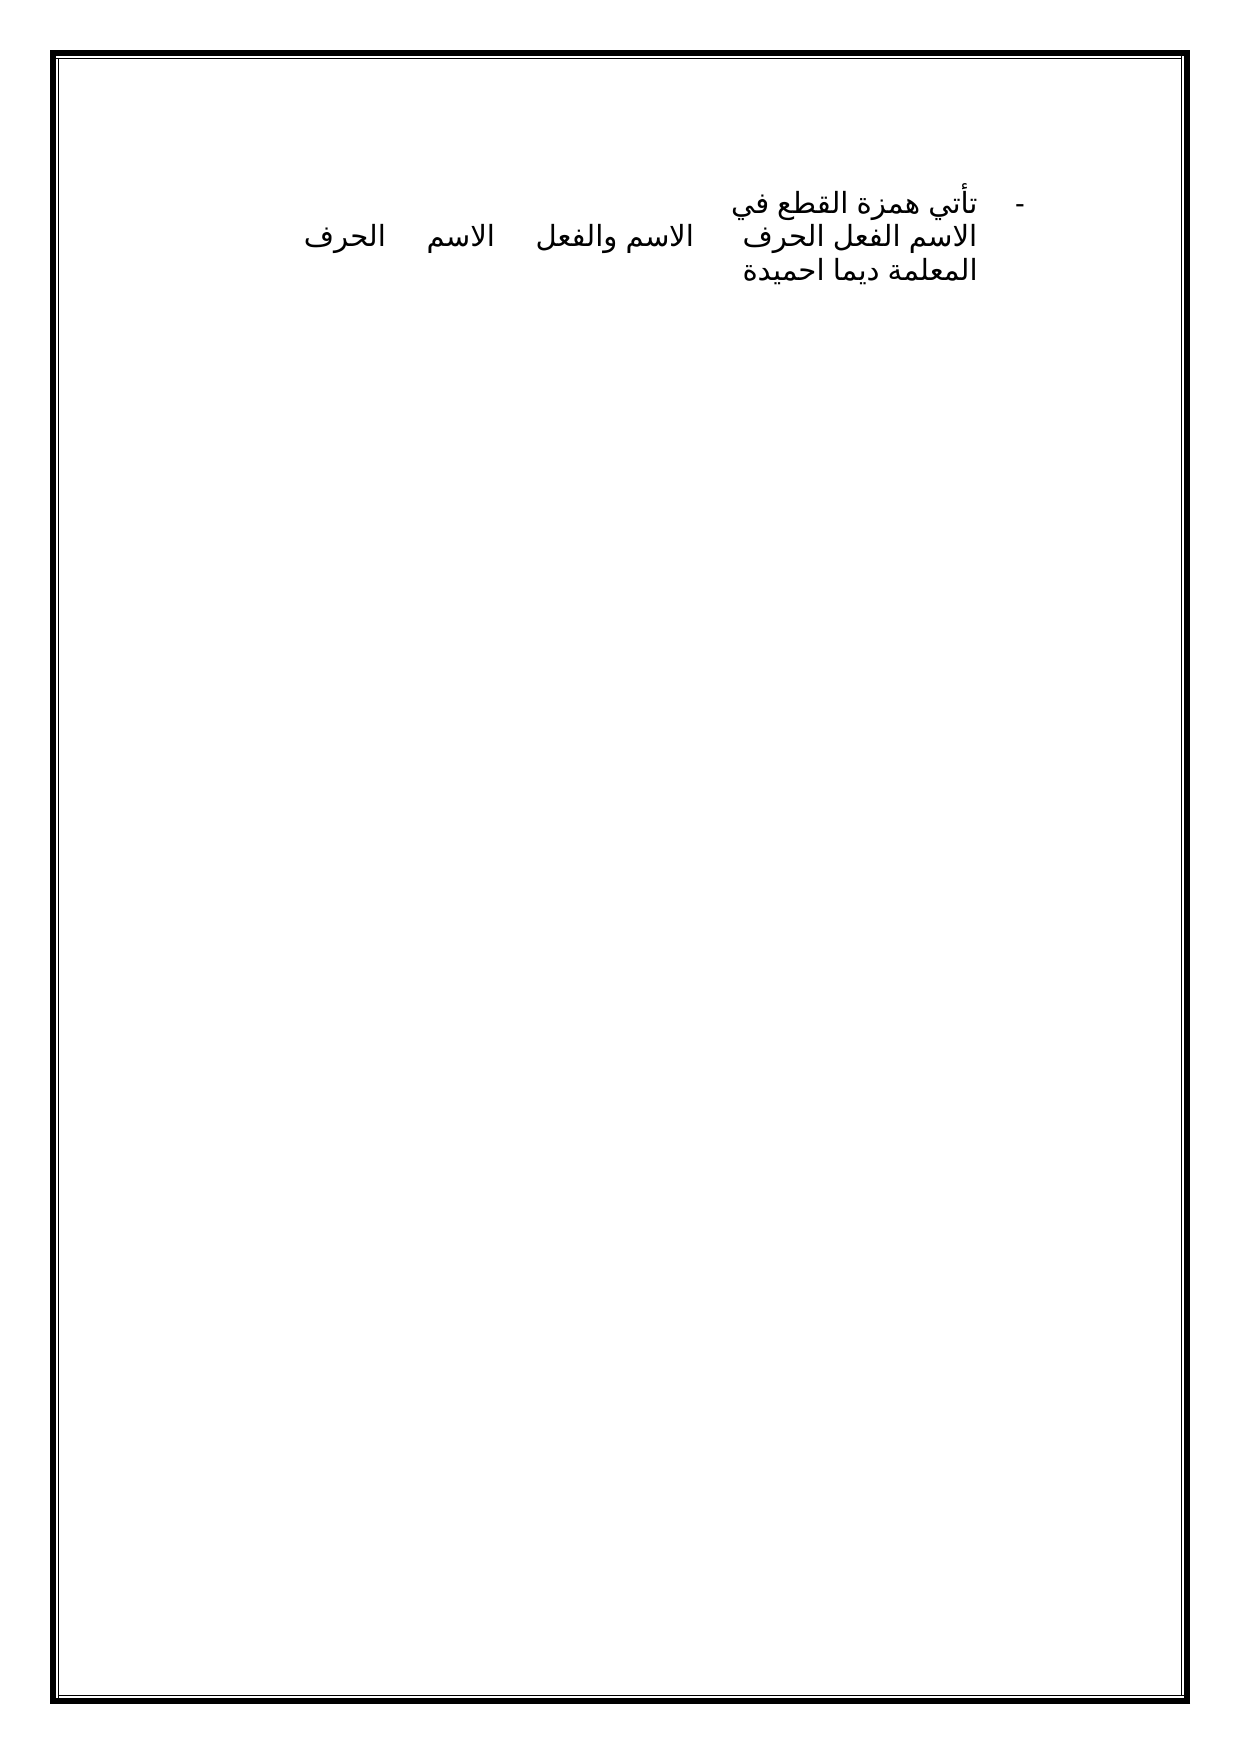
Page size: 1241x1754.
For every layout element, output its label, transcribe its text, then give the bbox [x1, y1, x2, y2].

list الاسم الفعل الحرف الاسم والفعل الاسم الحرف المعلمة ديما احميدة [187, 219, 978, 286]
list تأتي همزة القطع في [187, 186, 1015, 219]
